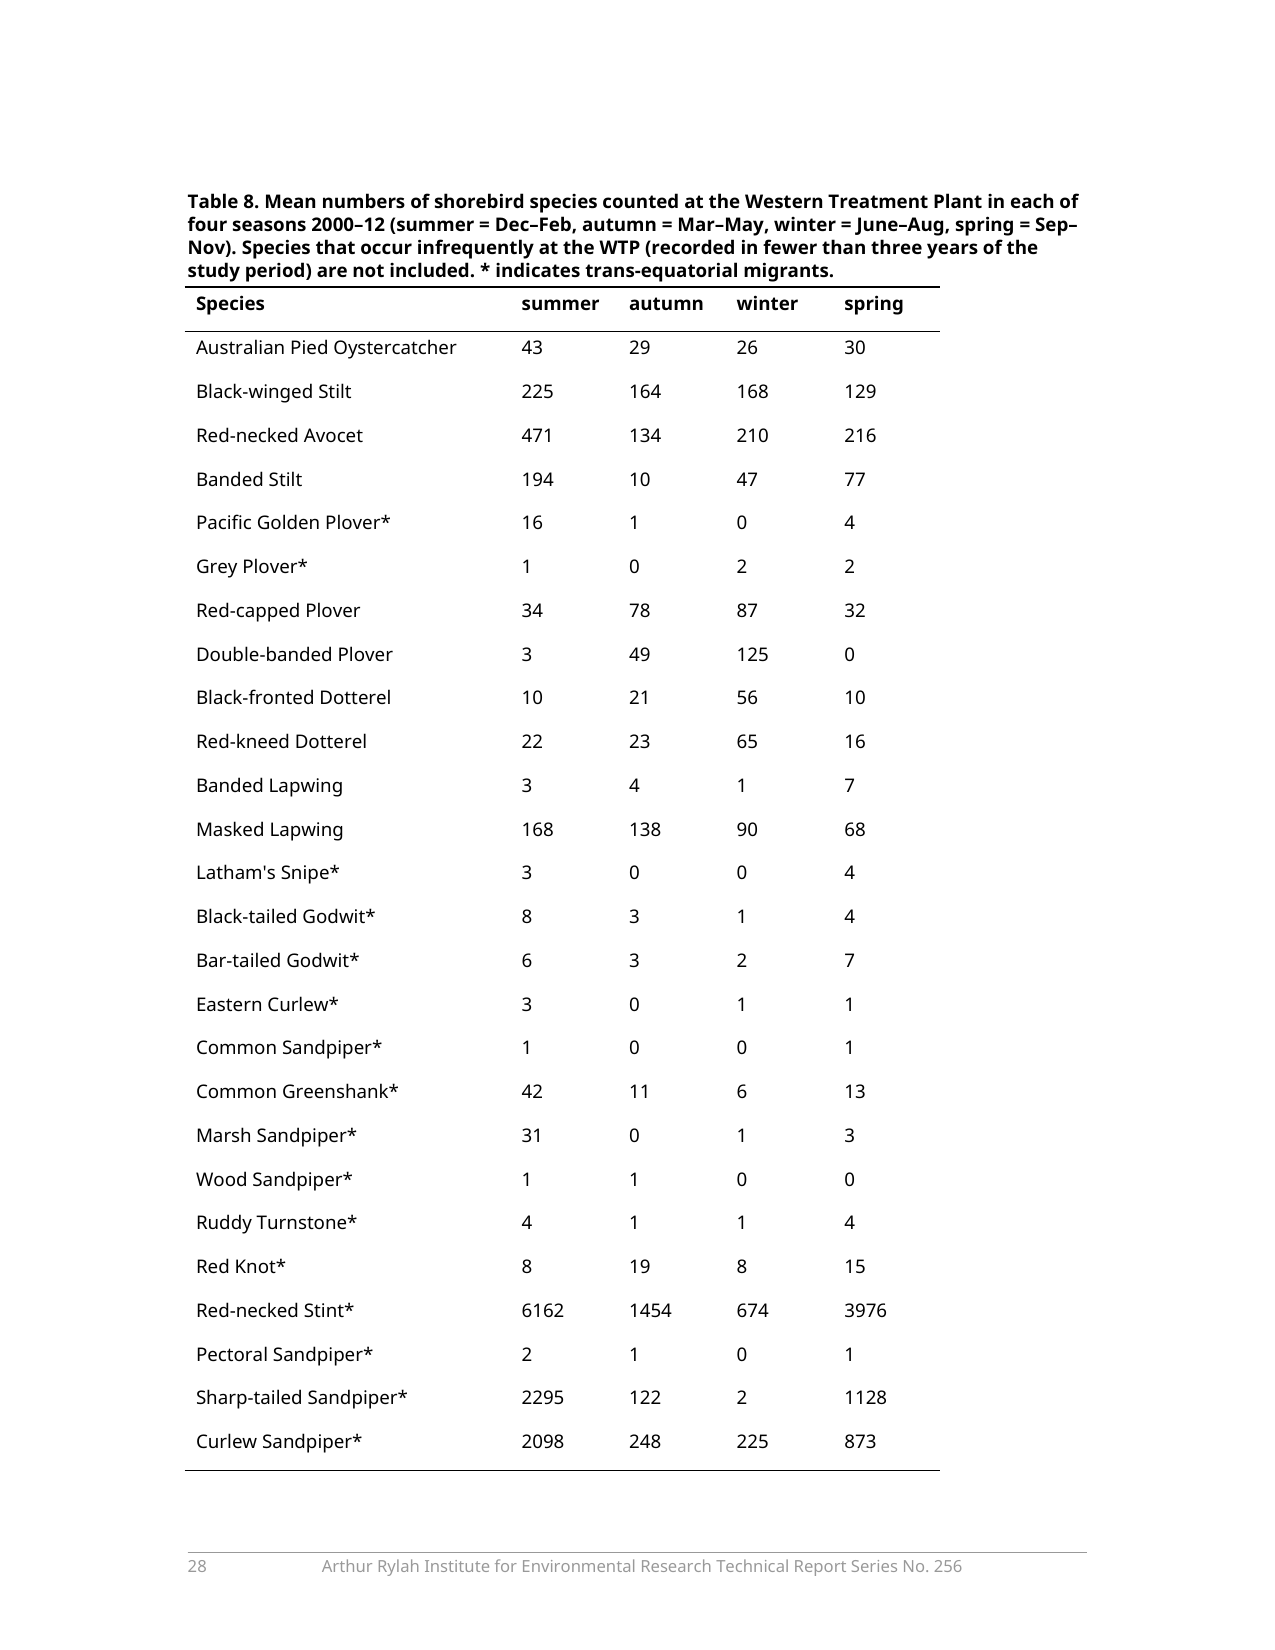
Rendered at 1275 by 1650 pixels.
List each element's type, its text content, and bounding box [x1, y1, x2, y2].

table_header Species [185, 288, 510, 331]
table_cell 42 [510, 1076, 618, 1120]
table_cell 1 [618, 1207, 725, 1251]
table_cell Common Sandpiper* [185, 1032, 510, 1076]
table_cell 3 [510, 770, 618, 813]
table_cell 47 [725, 464, 833, 507]
table_cell 225 [725, 1426, 833, 1470]
table_cell 2 [833, 551, 940, 595]
table_cell 471 [510, 420, 618, 463]
table_cell 19 [618, 1251, 725, 1295]
table_cell 56 [725, 682, 833, 726]
table_cell 210 [725, 420, 833, 463]
table_cell 90 [725, 814, 833, 857]
table_cell 3 [510, 639, 618, 682]
table_cell Common Greenshank* [185, 1076, 510, 1120]
table_cell 0 [725, 1339, 833, 1382]
table_cell Marsh Sandpiper* [185, 1120, 510, 1163]
table_cell 138 [618, 814, 725, 857]
table_header spring [833, 288, 940, 331]
table_cell 29 [618, 332, 725, 376]
table_cell 43 [510, 332, 618, 376]
table_cell 1 [510, 551, 618, 595]
table_cell 16 [510, 507, 618, 551]
table_cell 225 [510, 376, 618, 420]
table_cell 168 [510, 814, 618, 857]
table_cell 0 [725, 1164, 833, 1207]
table_cell 1 [618, 507, 725, 551]
table_cell 125 [725, 639, 833, 682]
table_cell 194 [510, 464, 618, 507]
table_cell Red-necked Stint* [185, 1295, 510, 1338]
table_cell 6 [510, 945, 618, 988]
table_cell 1 [725, 1207, 833, 1251]
table_cell 0 [618, 857, 725, 901]
table_cell 22 [510, 726, 618, 770]
table_cell 7 [833, 770, 940, 813]
table_cell 34 [510, 595, 618, 638]
table_cell 4 [833, 857, 940, 901]
table_cell 0 [618, 1032, 725, 1076]
table_cell 2295 [510, 1382, 618, 1426]
table_cell 21 [618, 682, 725, 726]
table_cell Grey Plover* [185, 551, 510, 595]
table_cell Red-necked Avocet [185, 420, 510, 463]
table_cell 65 [725, 726, 833, 770]
table_cell 2 [725, 1382, 833, 1426]
table_cell 68 [833, 814, 940, 857]
table_cell 0 [833, 639, 940, 682]
table_cell 2 [725, 945, 833, 988]
table_cell 3 [618, 901, 725, 945]
table_cell 1 [725, 1120, 833, 1163]
table_cell 0 [725, 1032, 833, 1076]
table_cell 10 [510, 682, 618, 726]
table_cell 1 [510, 1032, 618, 1076]
table_cell 4 [833, 901, 940, 945]
table_cell 78 [618, 595, 725, 638]
table_cell 1 [510, 1164, 618, 1207]
table_cell 13 [833, 1076, 940, 1120]
table_cell Sharp-tailed Sandpiper* [185, 1382, 510, 1426]
table_cell 3 [510, 989, 618, 1032]
table_cell Banded Lapwing [185, 770, 510, 813]
table_cell 15 [833, 1251, 940, 1295]
table_cell Ruddy Turnstone* [185, 1207, 510, 1251]
table_cell 122 [618, 1382, 725, 1426]
table_cell 77 [833, 464, 940, 507]
table_cell 1 [618, 1339, 725, 1382]
table_cell Bar-tailed Godwit* [185, 945, 510, 988]
table_cell 87 [725, 595, 833, 638]
table_cell 0 [618, 1120, 725, 1163]
table_cell 49 [618, 639, 725, 682]
table_cell 1128 [833, 1382, 940, 1426]
table_cell 1454 [618, 1295, 725, 1338]
table_cell Black-fronted Dotterel [185, 682, 510, 726]
table_cell 168 [725, 376, 833, 420]
table_cell Curlew Sandpiper* [185, 1426, 510, 1470]
table_cell Pacific Golden Plover* [185, 507, 510, 551]
table_cell 216 [833, 420, 940, 463]
table_cell Black-tailed Godwit* [185, 901, 510, 945]
table_cell 248 [618, 1426, 725, 1470]
table_cell 10 [618, 464, 725, 507]
table_cell 4 [510, 1207, 618, 1251]
table_cell 134 [618, 420, 725, 463]
table_cell 129 [833, 376, 940, 420]
table_cell 164 [618, 376, 725, 420]
table_cell 8 [725, 1251, 833, 1295]
table_cell 31 [510, 1120, 618, 1163]
table_cell 3 [618, 945, 725, 988]
table_cell Double-banded Plover [185, 639, 510, 682]
table_header winter [725, 288, 833, 331]
table_cell Masked Lapwing [185, 814, 510, 857]
table_cell 3 [510, 857, 618, 901]
table_cell 0 [833, 1164, 940, 1207]
table_cell 4 [833, 1207, 940, 1251]
table_cell 10 [833, 682, 940, 726]
table_cell 0 [618, 989, 725, 1032]
table_cell 2 [510, 1339, 618, 1382]
table_cell 26 [725, 332, 833, 376]
table_cell 0 [618, 551, 725, 595]
table_cell 674 [725, 1295, 833, 1338]
table_cell 23 [618, 726, 725, 770]
subtitle Table 8. Mean numbers of shorebird species counted at the Western Treatment Plant in each of four seasons 2000–12 (summer = Dec–Feb, autumn = Mar–May, winter = June–Aug, spring = Sep– Nov). Species that occur infrequently at the WTP (recorded in fewer than three years of the study period) are not included. * indicates trans-equatorial migrants. [187, 191, 1087, 282]
table_cell 30 [833, 332, 940, 376]
table_cell 6 [725, 1076, 833, 1120]
table_cell 2098 [510, 1426, 618, 1470]
table_cell 1 [725, 901, 833, 945]
table_cell 1 [725, 989, 833, 1032]
table_cell Red-capped Plover [185, 595, 510, 638]
table_cell Red-kneed Dotterel [185, 726, 510, 770]
table_cell 0 [725, 857, 833, 901]
table_cell 8 [510, 901, 618, 945]
table_header autumn [618, 288, 725, 331]
table_cell 6162 [510, 1295, 618, 1338]
table_header summer [510, 288, 618, 331]
table_cell 1 [833, 1032, 940, 1076]
table_cell 3976 [833, 1295, 940, 1338]
table_cell 0 [725, 507, 833, 551]
table_cell Pectoral Sandpiper* [185, 1339, 510, 1382]
table_cell 16 [833, 726, 940, 770]
table_cell Eastern Curlew* [185, 989, 510, 1032]
table_cell 7 [833, 945, 940, 988]
table_cell Black-winged Stilt [185, 376, 510, 420]
table_cell Wood Sandpiper* [185, 1164, 510, 1207]
table_cell 873 [833, 1426, 940, 1470]
table_cell 1 [725, 770, 833, 813]
table_cell 8 [510, 1251, 618, 1295]
table_cell 1 [618, 1164, 725, 1207]
table_cell 4 [833, 507, 940, 551]
table_cell Latham's Snipe* [185, 857, 510, 901]
table_cell Banded Stilt [185, 464, 510, 507]
table_cell 2 [725, 551, 833, 595]
table_cell 4 [618, 770, 725, 813]
table_cell 1 [833, 1339, 940, 1382]
table_cell 1 [833, 989, 940, 1032]
table_cell 32 [833, 595, 940, 638]
table_cell 11 [618, 1076, 725, 1120]
table_cell 3 [833, 1120, 940, 1163]
table_cell Red Knot* [185, 1251, 510, 1295]
table_cell Australian Pied Oystercatcher [185, 332, 510, 376]
